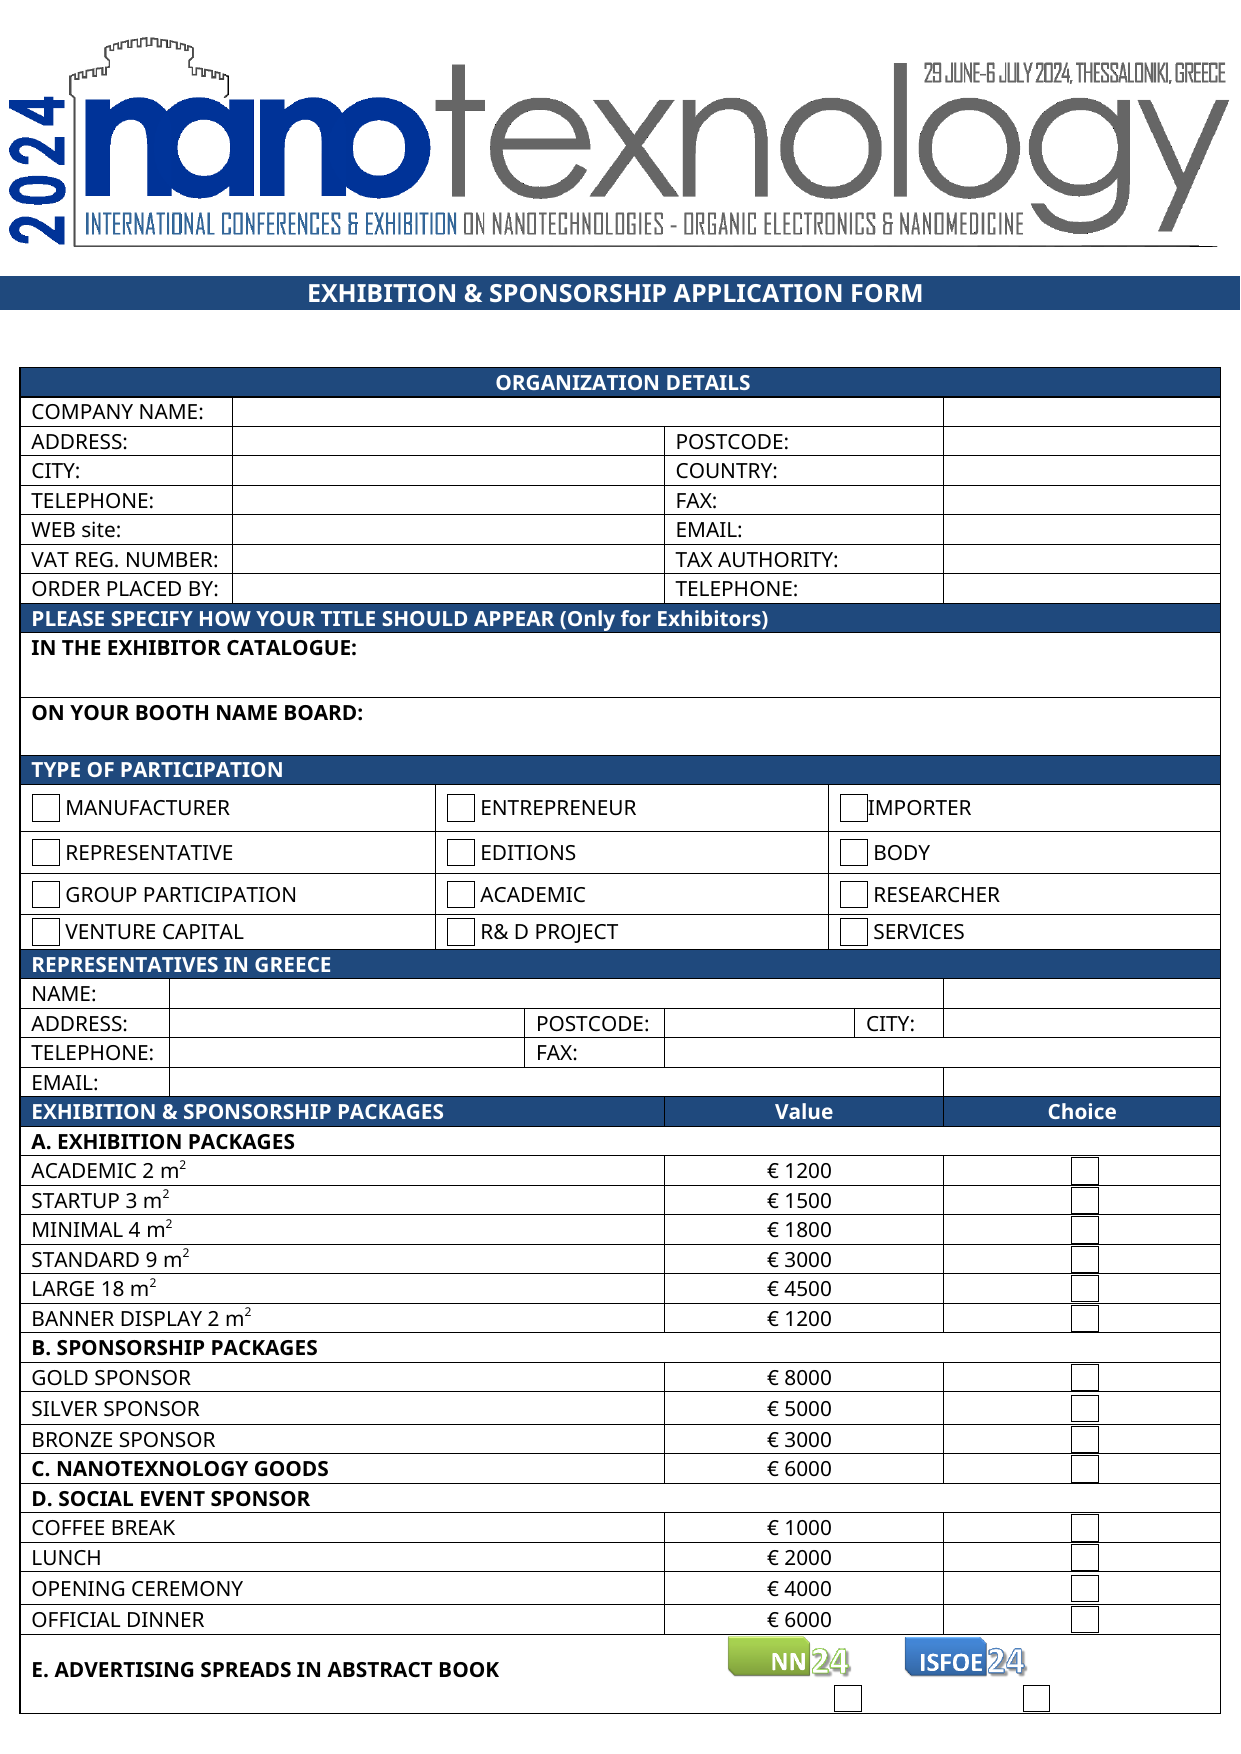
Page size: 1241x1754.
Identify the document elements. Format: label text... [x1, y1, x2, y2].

table_cell EMAIL: [21, 1068, 169, 1096]
table_cell RESEARCHER [829, 874, 1220, 914]
table_cell TELEPHONE: [21, 1038, 169, 1067]
table_cell TELEPHONE: [665, 574, 943, 603]
table_cell [944, 515, 1220, 544]
table_cell COMPANY NAME: [21, 398, 232, 426]
table_cell REPRESENTATIVES IN GREECE [21, 950, 1220, 978]
table_cell EXHIBITION & SPONSORSHIP PACKAGES [21, 1097, 664, 1126]
table_cell € 4500 [665, 1274, 943, 1303]
table_cell [944, 1543, 1220, 1571]
table_cell [944, 1245, 1220, 1273]
table_cell € 2000 [665, 1543, 943, 1571]
table_cell PLEASE SPECIFY HOW YOUR TITLE SHOULD APPEAR (Only for Exhibitors) [21, 604, 1220, 632]
table_cell LARGE 18 m2 [21, 1274, 664, 1303]
table_cell BANNER DISPLAY 2 m2 [21, 1304, 664, 1332]
table_cell REPRESENTATIVE [21, 832, 435, 873]
picture [726, 1635, 852, 1678]
table_cell Value [665, 1097, 943, 1126]
table_cell € 5000 [665, 1392, 943, 1424]
picture [903, 1635, 1028, 1678]
table_cell [665, 1009, 854, 1037]
table_cell € 1500 [665, 1186, 943, 1214]
table_cell WEB site: [21, 515, 232, 544]
table_cell TELEPHONE: [21, 486, 232, 514]
table_cell R& D PROJECT [436, 915, 828, 949]
table_cell [665, 1038, 1220, 1067]
table_cell OPENING CEREMONY [21, 1572, 664, 1604]
table_cell BODY [829, 832, 1220, 873]
table_cell C. NANOTEXNOLOGY GOODS [21, 1454, 664, 1483]
table_cell [944, 1156, 1220, 1185]
table_cell VAT REG. NUMBER: [21, 545, 232, 573]
text EXHIBITION & SPONSORSHIP APPLICATION FORM [0, 276, 1240, 310]
table_cell D. SOCIAL EVENT SPONSOR [21, 1484, 1220, 1512]
table_cell STARTUP 3 m2 [21, 1186, 664, 1214]
table_cell € 1200 [665, 1304, 943, 1332]
table_cell GROUP PARTICIPATION [21, 874, 435, 914]
table_cell € 6000 [665, 1454, 943, 1483]
table_cell [233, 545, 664, 573]
table_cell € 3000 [665, 1245, 943, 1273]
table_cell € 1200 [665, 1156, 943, 1185]
table_cell POSTCODE: [525, 1009, 664, 1037]
table_cell € 3000 [665, 1425, 943, 1453]
table_cell [944, 398, 1220, 426]
table_cell [170, 1068, 943, 1096]
table_cell EMAIL: [665, 515, 943, 544]
table_cell [170, 979, 943, 1008]
table_cell VENTURE CAPITAL [21, 915, 435, 949]
table_cell NAME: [21, 979, 169, 1008]
table_cell [944, 427, 1220, 455]
table_cell OFFICIAL DINNER [21, 1605, 664, 1633]
table_cell POSTCODE: [665, 427, 943, 455]
table_cell [233, 427, 664, 455]
table_cell IN THE EXHIBITOR CATALOGUE: [21, 633, 1220, 697]
table_cell ORDER PLACED BY: [21, 574, 232, 603]
table_cell [944, 1513, 1220, 1542]
table_cell FAX: [525, 1038, 664, 1067]
table_cell TYPE OF PARTICIPATION [21, 756, 1220, 784]
table_cell € 1800 [665, 1215, 943, 1244]
table_cell € 1000 [665, 1513, 943, 1542]
table_cell [170, 1009, 524, 1037]
table_cell IMPORTER [829, 785, 1220, 831]
table_cell [944, 1425, 1220, 1453]
table_cell Choice [944, 1097, 1220, 1126]
table_cell ACADEMIC [436, 874, 828, 914]
table_cell SILVER SPONSOR [21, 1392, 664, 1424]
table_cell ADDRESS: [21, 427, 232, 455]
table_cell ENTREPRENEUR [436, 785, 828, 831]
table_cell [944, 1572, 1220, 1604]
table_cell ON YOUR BOOTH NAME BOARD: [21, 698, 1220, 754]
table_cell [233, 574, 664, 603]
table_cell BRONZE SPONSOR [21, 1425, 664, 1453]
table_cell [944, 1605, 1220, 1633]
table_cell FAX: [665, 486, 943, 514]
table_cell [944, 545, 1220, 573]
table_cell A. EXHIBITION PACKAGES [21, 1127, 1220, 1155]
table_cell TAX AUTHORITY: [665, 545, 943, 573]
table_cell GOLD SPONSOR [21, 1363, 664, 1391]
table_cell MINIMAL 4 m2 [21, 1215, 664, 1244]
table_cell [944, 1215, 1220, 1244]
table_cell [233, 486, 664, 514]
table_cell [944, 486, 1220, 514]
table_cell CITY: [21, 456, 232, 485]
table_cell B. SPONSORSHIP PACKAGES [21, 1333, 1220, 1362]
table_cell SERVICES [829, 915, 1220, 949]
table_cell [233, 456, 664, 485]
table_header ORGANIZATION DETAILS [21, 368, 1220, 396]
table_cell EDITIONS [436, 832, 828, 873]
table_cell [944, 1186, 1220, 1214]
table_cell [944, 1454, 1220, 1483]
table_cell CITY: [855, 1009, 943, 1037]
table_cell € 6000 [665, 1605, 943, 1633]
table_cell € 4000 [665, 1572, 943, 1604]
table_cell ADDRESS: [21, 1009, 169, 1037]
table_cell [233, 515, 664, 544]
table_cell € 8000 [665, 1363, 943, 1391]
table_cell [233, 398, 943, 426]
table_cell E. ADVERTISING SPREADS IN ABSTRACT BOOK [21, 1635, 1220, 1713]
table_cell [944, 1304, 1220, 1332]
table_cell [944, 1009, 1220, 1037]
table_cell [944, 1274, 1220, 1303]
table_cell [944, 979, 1220, 1008]
table_cell [944, 1363, 1220, 1391]
table_cell [944, 1068, 1220, 1096]
table_cell STANDARD 9 m2 [21, 1245, 664, 1273]
table_cell COFFEE BREAK [21, 1513, 664, 1542]
table_cell LUNCH [21, 1543, 664, 1571]
table_cell [944, 1392, 1220, 1424]
table_cell MANUFACTURER [21, 785, 435, 831]
table_cell COUNTRY: [665, 456, 943, 485]
table_cell [944, 574, 1220, 603]
table_cell ACADEMIC 2 m2 [21, 1156, 664, 1185]
picture [9, 37, 1230, 247]
table_cell [170, 1038, 524, 1067]
table_cell [944, 456, 1220, 485]
